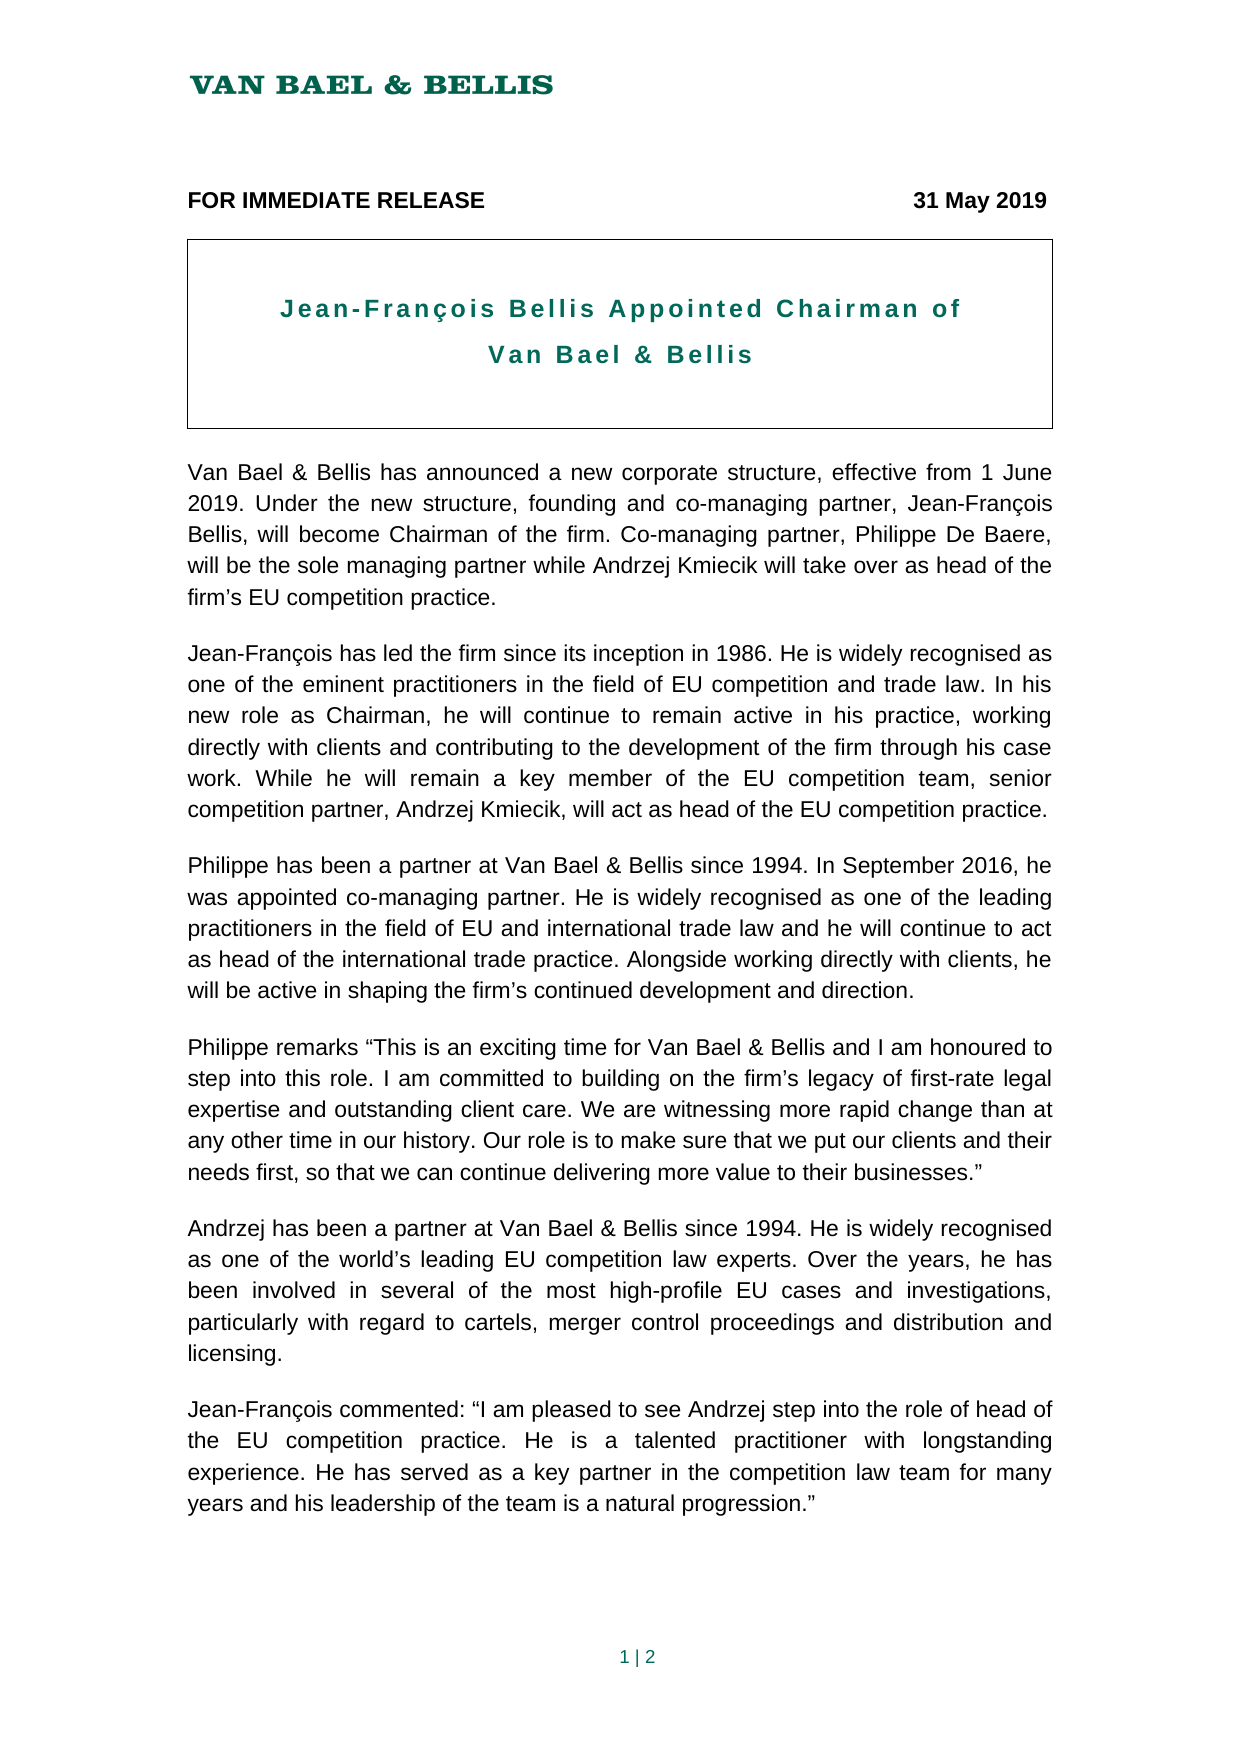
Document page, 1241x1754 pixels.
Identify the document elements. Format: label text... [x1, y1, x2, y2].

picture [187, 73, 554, 97]
text Philippe has been a partner at Van Bael & Bellis since 1994. In September 2016, he was appointed co-managing partner. He is widely recognised as one of the leading practitioners in the field of EU and international trade law and he will continue to act as head of the international trade practice. Alongside working directly with clients, he will be active in shaping the firm’s continued development and direction. [187, 847, 1053, 1003]
text Jean-François commented: “I am pleased to see Andrzej step into the role of head of the EU competition practice. He is a talented practitioner with longstanding experience. He has served as a key partner in the competition law team for many years and his leadership of the team is a natural progression.” [187, 1391, 1053, 1516]
table_header Jean-François Bellis Appointed Chairman of Van Bael & Bellis [188, 240, 1052, 428]
text Jean-François has led the firm since its inception in 1986. He is widely recognised as one of the eminent practitioners in the field of EU competition and trade law. In his new role as Chairman, he will continue to remain active in his practice, working directly with clients and contributing to the development of the firm through his case work. While he will remain a key member of the EU competition team, senior competition partner, Andrzej Kmiecik, will act as head of the EU competition practice. [187, 635, 1053, 822]
text FOR IMMEDIATE RELEASE 31 May 2019 [187, 187, 1053, 213]
text Andrzej has been a partner at Van Bael & Bellis since 1994. He is widely recognised as one of the world’s leading EU competition law experts. Over the years, he has been involved in several of the most high-profile EU cases and investigations, particularly with regard to cartels, merger control proceedings and distribution and licensing. [187, 1210, 1053, 1366]
text Philippe remarks “This is an exciting time for Van Bael & Bellis and I am honoured to step into this role. I am committed to building on the firm’s legacy of first-rate legal expertise and outstanding client care. We are witnessing more rapid change than at any other time in our history. Our role is to make sure that we put our clients and their needs first, so that we can continue delivering more value to their businesses.” [187, 1028, 1053, 1185]
text Van Bael & Bellis has announced a new corporate structure, effective from 1 June 2019. Under the new structure, founding and co-managing partner, Jean-François Bellis, will become Chairman of the firm. Co-managing partner, Philippe De Baere, will be the sole managing partner while Andrzej Kmiecik will take over as head of the firm’s EU competition practice. [187, 453, 1053, 610]
